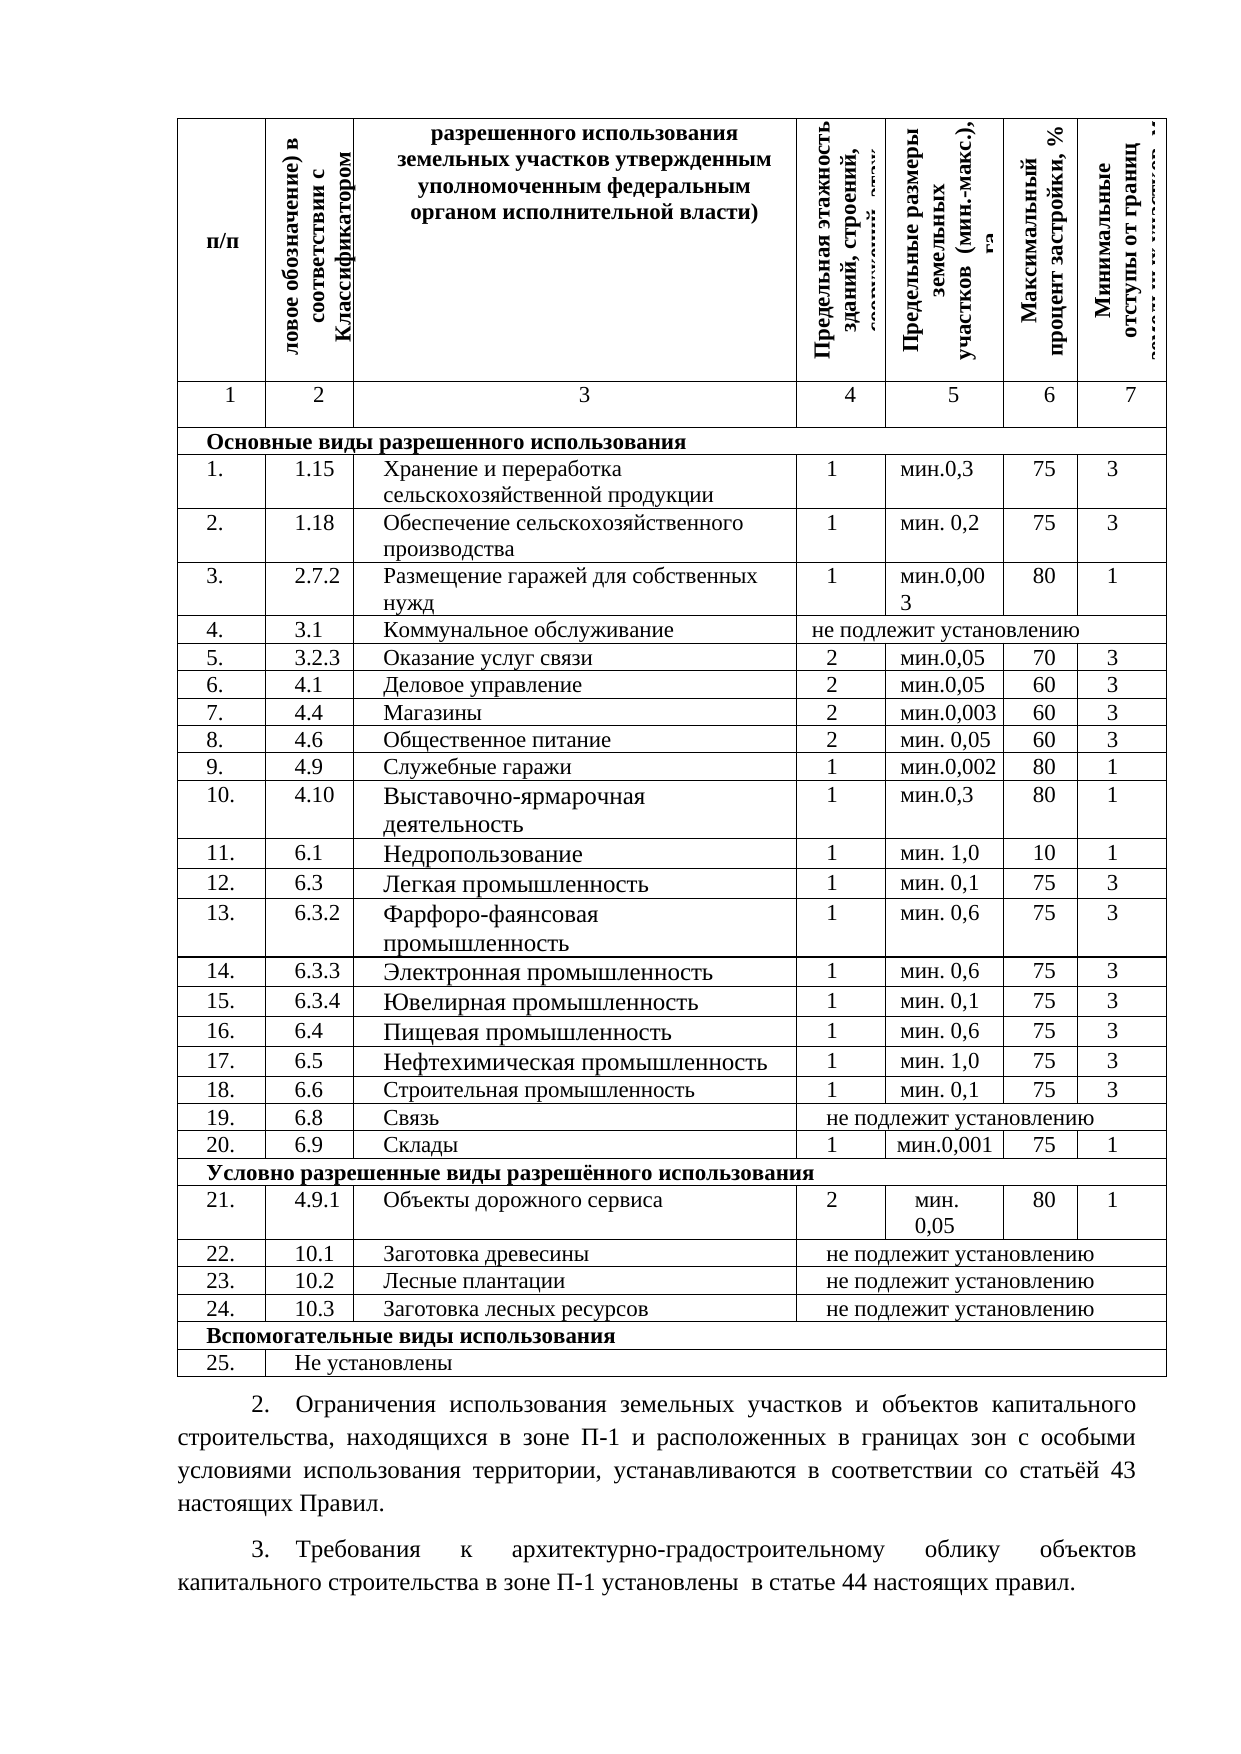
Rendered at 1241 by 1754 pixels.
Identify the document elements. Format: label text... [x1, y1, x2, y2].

table_cell Нефтехимическая промышленность [354, 1047, 796, 1076]
table_cell не подлежит установлению [797, 1104, 1166, 1130]
table_cell [178, 781, 265, 838]
table_cell 1 [797, 1077, 885, 1103]
table_cell [178, 616, 265, 643]
table_cell 1 [797, 1047, 885, 1076]
table_cell 6.3.3 [266, 958, 353, 986]
table_cell мин.0,3 [886, 781, 1003, 838]
table_cell не подлежит установлению [797, 1295, 1166, 1321]
table_cell 3 [1078, 671, 1166, 697]
table_cell [178, 869, 265, 898]
table_cell Оказание услуг связи [354, 644, 796, 670]
table_cell [178, 987, 265, 1016]
table_cell Объекты дорожного сервиса [354, 1186, 796, 1239]
table_cell не подлежит установлению [797, 1240, 1166, 1266]
table_cell [178, 839, 265, 868]
table_cell 4.1 [266, 671, 353, 697]
table_cell 75 [1004, 987, 1077, 1016]
table_cell 2 [797, 699, 885, 725]
table_cell Магазины [354, 699, 796, 725]
table_cell 3 [1078, 1017, 1166, 1046]
table_cell Основные виды разрешенного использования [178, 428, 1166, 454]
table_cell Служебные гаражи [354, 753, 796, 780]
table_cell 75 [1004, 958, 1077, 986]
table_cell 1 [797, 753, 885, 780]
table_cell Строительная промышленность [354, 1077, 796, 1103]
table_cell 6.8 [266, 1104, 353, 1130]
table_cell 1 [797, 987, 885, 1016]
table_cell Пищевая промышленность [354, 1017, 796, 1046]
table_cell 75 [1004, 1017, 1077, 1046]
table_cell 1 [178, 382, 265, 427]
table_cell мин. 0,6 [886, 958, 1003, 986]
table_cell 6.5 [266, 1047, 353, 1076]
table_cell 2.7.2 [266, 563, 353, 615]
table_cell 6.3.2 [266, 899, 353, 956]
table_cell Ювелирная промышленность [354, 987, 796, 1016]
table_cell 2 [797, 671, 885, 697]
table_cell 60 [1004, 726, 1077, 752]
table_cell 5 [886, 382, 1003, 427]
table_cell Условно разрешенные виды разрешённого использования [178, 1159, 1166, 1185]
table_cell Заготовка древесины [354, 1240, 796, 1266]
table_cell 1 [797, 781, 885, 838]
table_cell 7 [1078, 382, 1166, 427]
table_cell Заготовка лесных ресурсов [354, 1295, 796, 1321]
table_cell [178, 644, 265, 670]
table_cell Фарфоро-фаянсовая промышленность [354, 899, 796, 956]
table_cell 10.3 [266, 1295, 353, 1321]
table_cell 1 [797, 563, 885, 615]
table_cell Не установлены [266, 1350, 1166, 1376]
table_cell 75 [1004, 1131, 1077, 1158]
table_cell 80 [1004, 753, 1077, 780]
table_cell мин.0,003 [886, 563, 1003, 615]
table_cell 1 [1078, 753, 1166, 780]
table_cell мин. 1,0 [886, 839, 1003, 868]
table_cell [178, 1077, 265, 1103]
table_cell Размещение гаражей для собственных нужд [354, 563, 796, 615]
table_cell Минимальные отступы от границ земельных участков, м [1078, 119, 1166, 381]
table_cell 1 [1078, 781, 1166, 838]
table_cell [178, 509, 265, 562]
table_cell 1 [797, 839, 885, 868]
table_cell [178, 1350, 265, 1376]
table_cell 4 [797, 382, 885, 427]
table_cell мин.0,05 [886, 671, 1003, 697]
table_cell [178, 1047, 265, 1076]
table_cell 3 [1078, 987, 1166, 1016]
table_cell 2 [797, 644, 885, 670]
table_cell [178, 699, 265, 725]
table_cell мин.0,05 [886, 644, 1003, 670]
table_cell 6.9 [266, 1131, 353, 1158]
table_cell Хранение и переработка сельскохозяйственной продукции [354, 455, 796, 508]
table_cell Склады [354, 1131, 796, 1158]
table_cell 75 [1004, 455, 1077, 508]
table_cell 4.6 [266, 726, 353, 752]
table_cell 6.3 [266, 869, 353, 898]
table_cell мин. 0,6 [886, 899, 1003, 956]
table_cell мин. 1,0 [886, 1047, 1003, 1076]
table_cell 3 [1078, 455, 1166, 508]
table_cell мин. 0,1 [886, 869, 1003, 898]
table_cell мин. 0,1 [886, 987, 1003, 1016]
table_cell 1 [797, 1017, 885, 1046]
table_cell 75 [1004, 509, 1077, 562]
table_cell 1 [797, 958, 885, 986]
table_cell 6.1 [266, 839, 353, 868]
table_cell [178, 671, 265, 697]
table_cell [178, 899, 265, 956]
table_cell Вспомогательные виды использования [178, 1322, 1166, 1348]
table_cell 60 [1004, 699, 1077, 725]
table_cell 1 [797, 509, 885, 562]
table_cell [178, 1131, 265, 1158]
table_cell 1 [797, 869, 885, 898]
table_cell 3 [1078, 509, 1166, 562]
table_cell Общественное питание [354, 726, 796, 752]
table_cell [178, 958, 265, 986]
table_cell не подлежит установлению [797, 1267, 1166, 1294]
table_cell 1 [797, 899, 885, 956]
table_cell 3 [1078, 726, 1166, 752]
table_cell 6.3.4 [266, 987, 353, 1016]
table_cell 3 [1078, 1047, 1166, 1076]
table_cell [178, 1240, 265, 1266]
table_cell 6.6 [266, 1077, 353, 1103]
table_cell 4.9 [266, 753, 353, 780]
table_cell 1.18 [266, 509, 353, 562]
table_cell 6.4 [266, 1017, 353, 1046]
table_cell 80 [1004, 781, 1077, 838]
table_cell [178, 1186, 265, 1239]
table_cell мин. 0,2 [886, 509, 1003, 562]
table_cell 1.15 [266, 455, 353, 508]
table_cell [178, 726, 265, 752]
table_cell мин. 0,1 [886, 1077, 1003, 1103]
table_cell 75 [1004, 1077, 1077, 1103]
table_cell мин.0,001 [886, 1131, 1003, 1158]
table_cell Деловое управление [354, 671, 796, 697]
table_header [266, 119, 353, 381]
table_cell Предельные размеры земельных участков (мин.-макс.), га. [886, 119, 1003, 381]
table_cell 2 [266, 382, 353, 427]
table_cell Легкая промышленность [354, 869, 796, 898]
table_cell Максимальный процент застройки, % [1004, 119, 1077, 381]
table_cell 80 [1004, 1186, 1077, 1239]
table_header № п/п [178, 119, 265, 381]
table_cell [178, 1295, 265, 1321]
table_cell [178, 753, 265, 780]
table_cell 3 [354, 382, 796, 427]
table_cell Предельная этажность зданий, строений, сооружений, этаж [797, 119, 885, 381]
table_cell 3.1 [266, 616, 353, 643]
table_cell 4.9.1 [266, 1186, 353, 1239]
table_cell 75 [1004, 899, 1077, 956]
table_cell 4.10 [266, 781, 353, 838]
table_cell 10.1 [266, 1240, 353, 1266]
table_cell Обеспечение сельскохозяйственного производства [354, 509, 796, 562]
list Ограничения использования земельных участков и объектов капитального строительства, находящихся в зоне П-1 и расположенных в границах зон с особыми условиями использования территории, устанавливаются в соответствии со статьёй 43 настоящих Правил. [177, 1389, 1137, 1517]
table_cell 1 [1078, 1186, 1166, 1239]
table_cell 1 [797, 1131, 885, 1158]
table_cell мин.0,002 [886, 753, 1003, 780]
table_cell 10.2 [266, 1267, 353, 1294]
table_cell Выставочно-ярмарочная деятельность [354, 781, 796, 838]
table_cell 4.4 [266, 699, 353, 725]
table_cell 75 [1004, 1047, 1077, 1076]
table_cell 1 [1078, 839, 1166, 868]
table_cell 70 [1004, 644, 1077, 670]
table_cell 2 [797, 726, 885, 752]
table_cell [178, 1267, 265, 1294]
table_cell 3 [1078, 958, 1166, 986]
table_cell [178, 1017, 265, 1046]
table_cell мин. 0,6 [886, 1017, 1003, 1046]
table_cell 80 [1004, 563, 1077, 615]
table_cell 3.2.3 [266, 644, 353, 670]
table_cell 10 [1004, 839, 1077, 868]
table_cell 2 [797, 1186, 885, 1239]
table_cell Лесные плантации [354, 1267, 796, 1294]
table_cell 75 [1004, 869, 1077, 898]
list Требования к архитектурно-градостроительному облику объектов капитального строительства в зоне П-1 установлены в статье 44 настоящих правил. [177, 1534, 1137, 1596]
table_cell Недропользование [354, 839, 796, 868]
table_cell 60 [1004, 671, 1077, 697]
table_cell 3 [1078, 644, 1166, 670]
table_cell [178, 563, 265, 615]
table_cell 3 [1078, 869, 1166, 898]
table_cell Коммунальное обслуживание [354, 616, 796, 643]
table_cell не подлежит установлению [797, 616, 1166, 643]
table_cell 6 [1004, 382, 1077, 427]
table_cell 1 [797, 455, 885, 508]
table_cell [178, 1104, 265, 1130]
table_cell 1 [1078, 1131, 1166, 1158]
table_cell мин. 0,05 [886, 726, 1003, 752]
table_cell 3 [1078, 1077, 1166, 1103]
table_cell [178, 455, 265, 508]
table_cell 3 [1078, 899, 1166, 956]
table_cell мин.0,3 [886, 455, 1003, 508]
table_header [354, 119, 796, 381]
table_cell Связь [354, 1104, 796, 1130]
table_cell мин.0,003 [886, 699, 1003, 725]
table_cell Электронная промышленность [354, 958, 796, 986]
table_cell 3 [1078, 699, 1166, 725]
table_cell мин. 0,05 [886, 1186, 1003, 1239]
table_cell 1 [1078, 563, 1166, 615]
